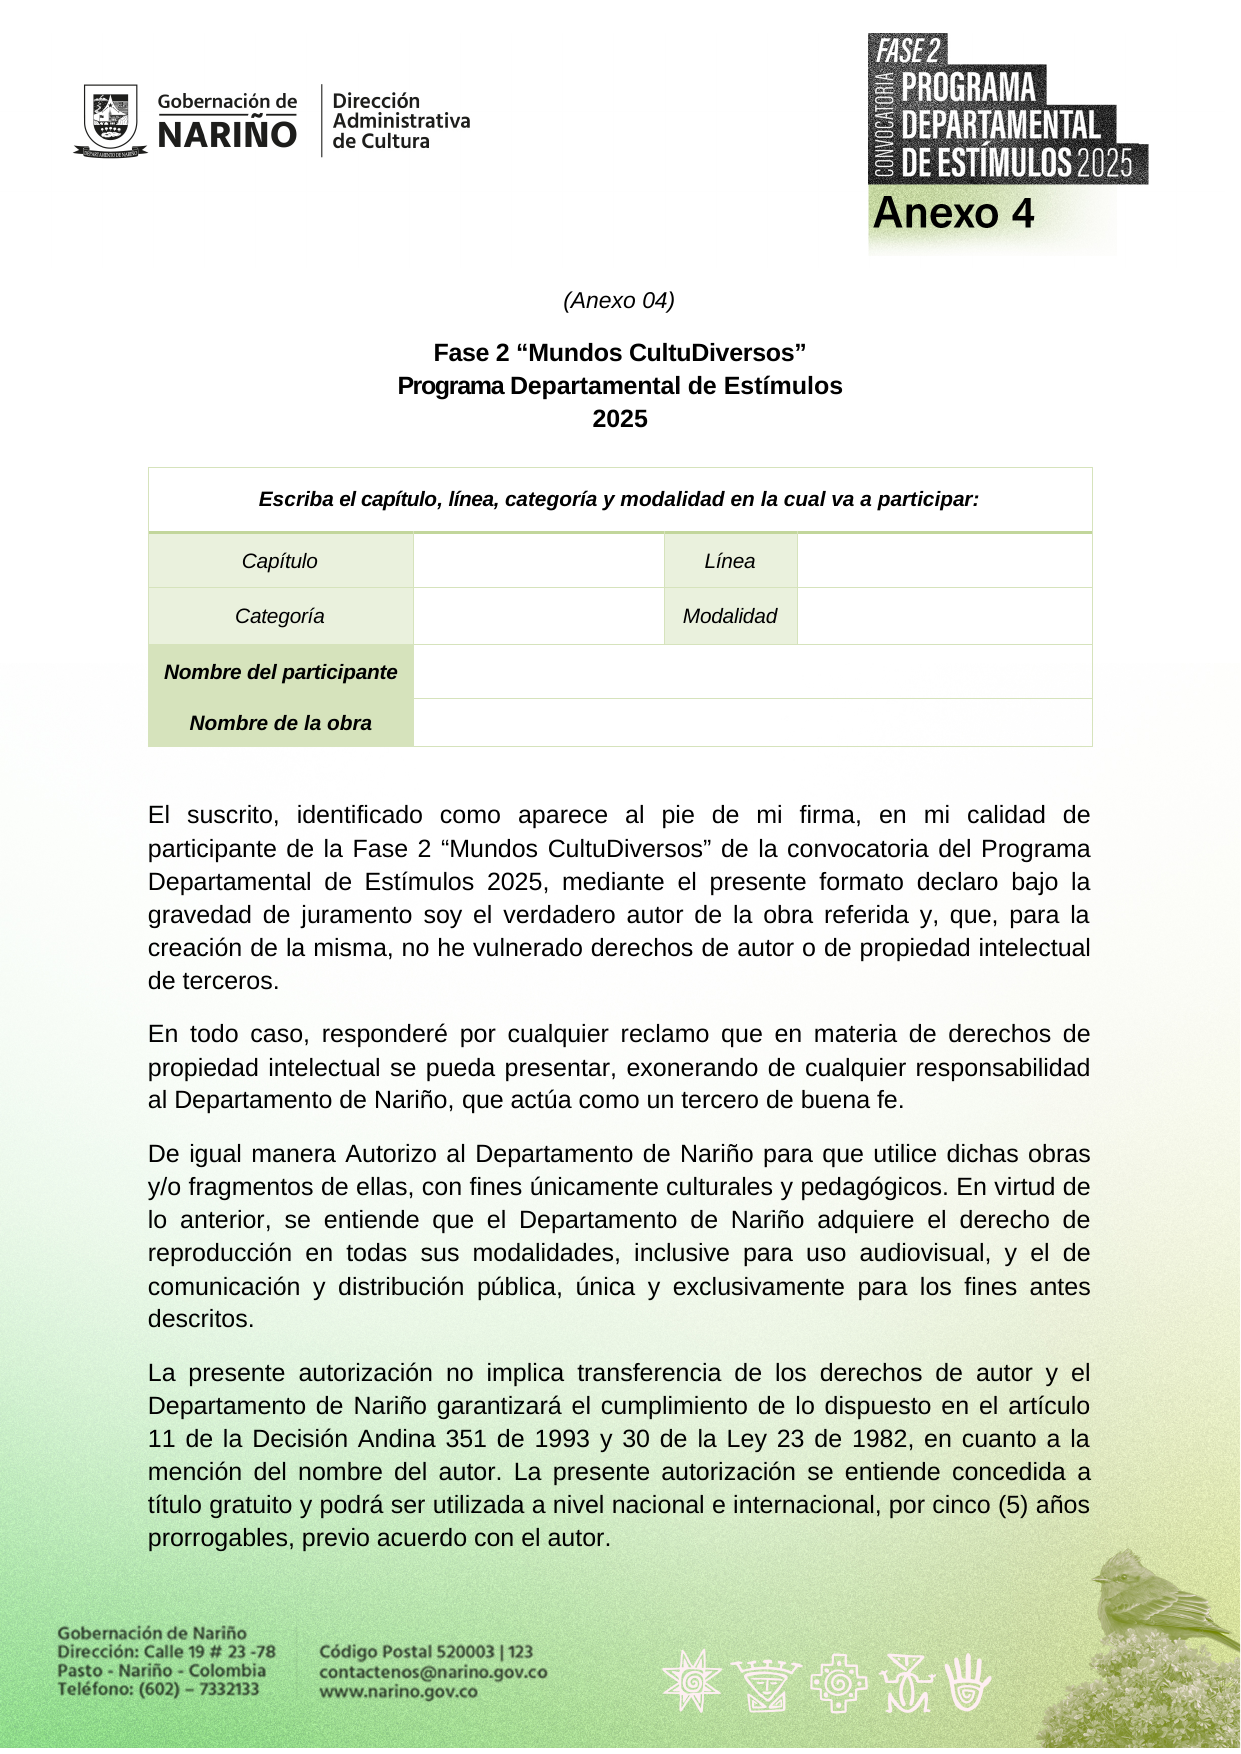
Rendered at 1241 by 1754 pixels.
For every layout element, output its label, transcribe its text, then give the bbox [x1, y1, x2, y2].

table_cell [798, 534, 1092, 587]
text Programa Departamental de Estímulos [148, 371, 1092, 399]
table_cell Nombre del participante [149, 645, 413, 698]
table_cell [414, 645, 1092, 698]
table_cell Nombre de la obra [149, 699, 413, 746]
table_cell Línea [665, 534, 797, 587]
text En todo caso, responderé por cualquier reclamo que en materia de derechos de propiedad intelectual se pueda presentar, exonerando de cualquier responsabilidad al Departamento de Nariño, que actúa como un tercero de buena fe. [148, 1019, 1092, 1114]
table_cell [414, 534, 664, 587]
table_header Escriba el capítulo, línea, categoría y modalidad en la cual va a participar: [149, 468, 1092, 531]
table_cell Categoría [149, 588, 413, 644]
text Fase 2 “Mundos CultuDiversos” [148, 338, 1092, 366]
table_cell [414, 699, 1092, 746]
text La presente autorización no implica transferencia de los derechos de autor y el Departamento de Nariño garantizará el cumplimiento de lo dispuesto en el artículo 11 de la Decisión Andina 351 de 1993 y 30 de la Ley 23 de 1982, en cuanto a la mención del nombre del autor. La presente autorización se entiende concedida a título gratuito y podrá ser utilizada a nivel nacional e internacional, por cinco (5) años prorrogables, previo acuerdo con el autor. [148, 1358, 1092, 1552]
table_cell Capítulo [149, 534, 413, 587]
table_cell [798, 588, 1092, 644]
picture [0, 663, 1241, 1748]
picture [0, 33, 1225, 268]
text De igual manera Autorizo al Departamento de Nariño para que utilice dichas obras y/o fragmentos de ellas, con fines únicamente culturales y pedagógicos. En virtud de lo anterior, se entiende que el Departamento de Nariño adquiere el derecho de reproducción en todas sus modalidades, inclusive para uso audiovisual, y el de comunicación y distribución pública, única y exclusivamente para los fines antes descritos. [148, 1139, 1092, 1333]
text El suscrito, identificado como aparece al pie de mi firma, en mi calidad de participante de la Fase 2 “Mundos CultuDiversos” de la convocatoria del Programa Departamental de Estímulos 2025, mediante el presente formato declaro bajo la gravedad de juramento soy el verdadero autor de la obra referida y, que, para la creación de la misma, no he vulnerado derechos de autor o de propiedad intelectual de terceros. [148, 801, 1092, 994]
text (Anexo 04) [148, 268, 1092, 313]
text 2025 [148, 404, 1092, 432]
table_cell [414, 588, 664, 644]
table_cell Modalidad [665, 588, 797, 644]
